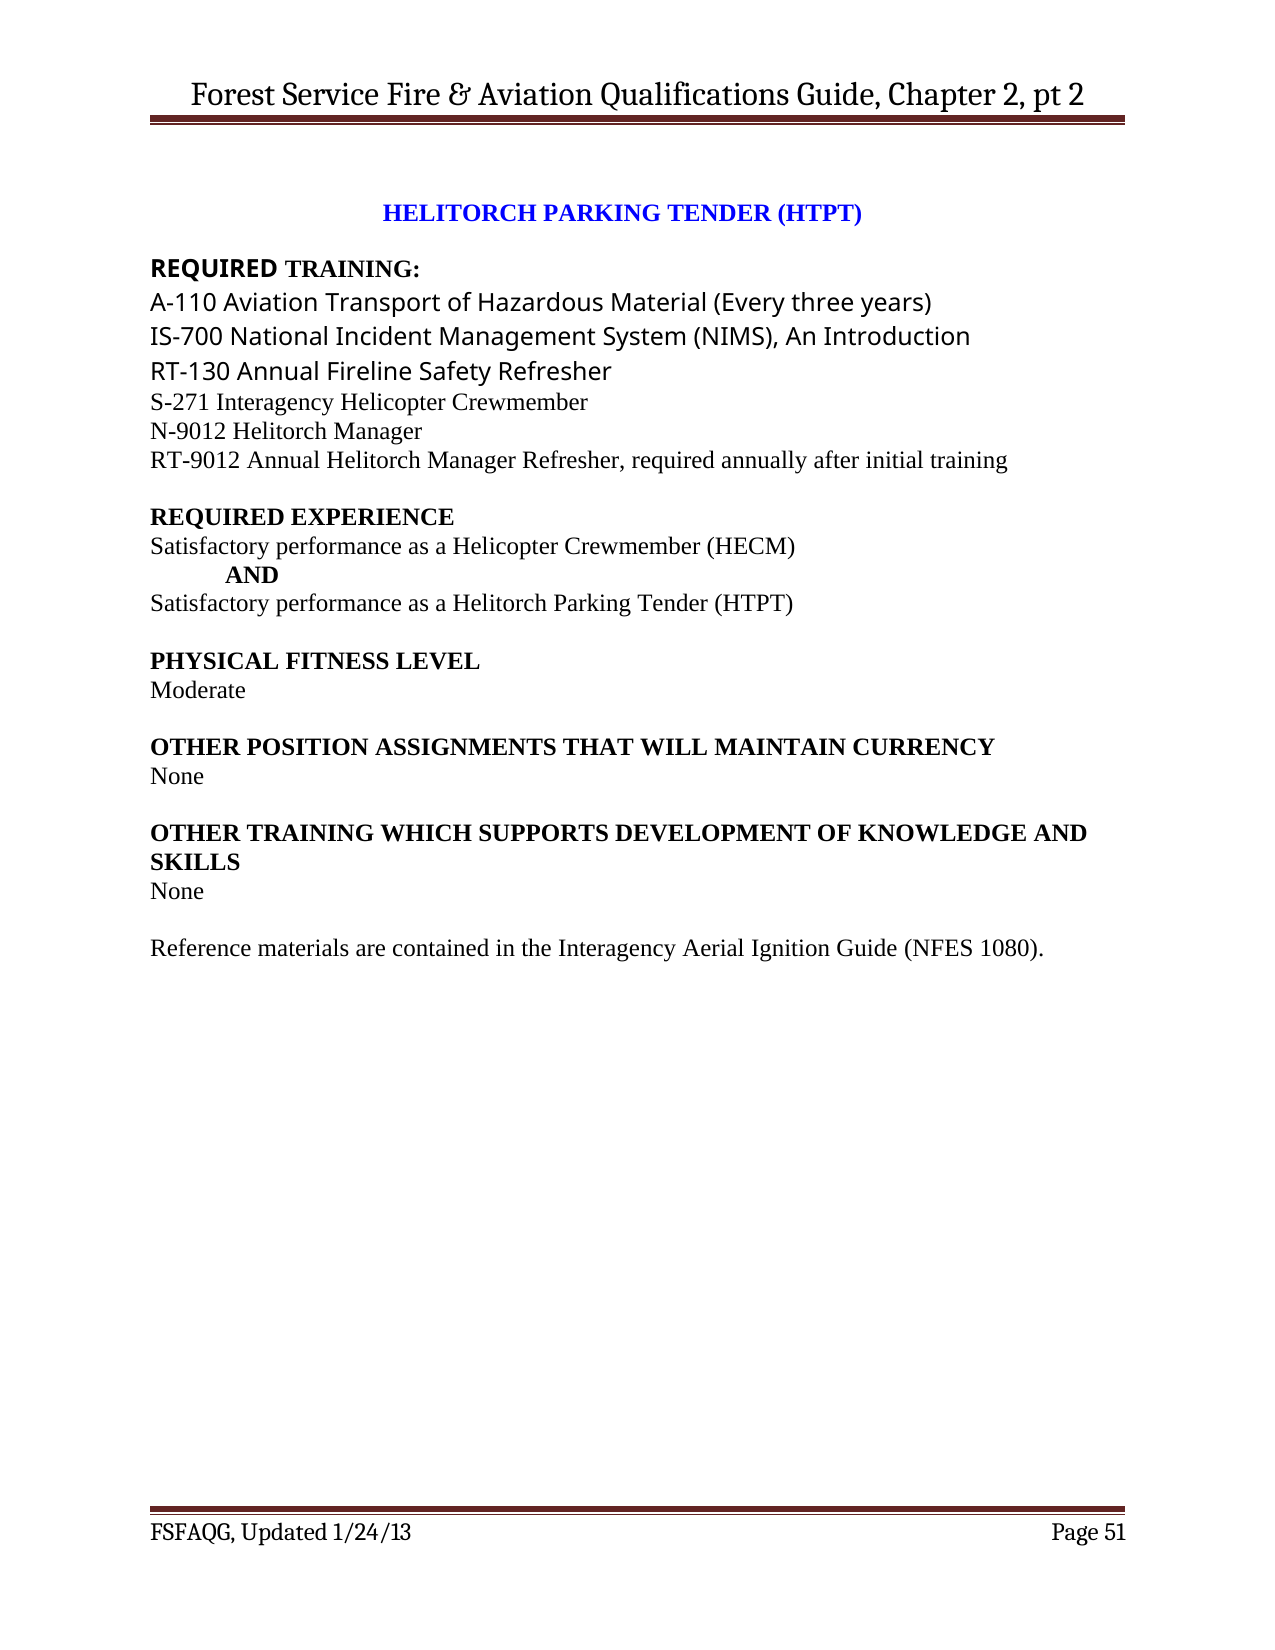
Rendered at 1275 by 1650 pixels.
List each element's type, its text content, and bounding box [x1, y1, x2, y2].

table_cell PHYSICAL FITNESS LEVEL Moderate [139, 646, 1106, 732]
table_cell REQUIRED TRAINING: A-110 Aviation Transport of Hazardous Material (Every three years) IS-700 National Incident Management System (NIMS), An Introduction RT-130 Annual Fireline Safety Refresher S-271 Interagency Helicopter Crewmember N-9012 Helitorch Manager RT-9012 Annual Helitorch Manager Refresher, required annually after initial training [139, 251, 1106, 502]
table_cell Reference materials are contained in the Interagency Aerial Ignition Guide (NFES 1080). [139, 934, 1106, 991]
table_header HELITORCH PARKING TENDER (HTPT) [139, 174, 1106, 251]
table_cell OTHER POSITION ASSIGNMENTS THAT WILL MAINTAIN CURRENCY None [139, 732, 1106, 818]
table_cell REQUIRED EXPERIENCE Satisfactory performance as a Helicopter Crewmember (HECM) AND Satisfactory performance as a Helitorch Parking Tender (HTPT) [139, 502, 1106, 646]
table_cell OTHER TRAINING WHICH SUPPORTS DEVELOPMENT OF KNOWLEDGE AND SKILLS None [139, 819, 1106, 933]
